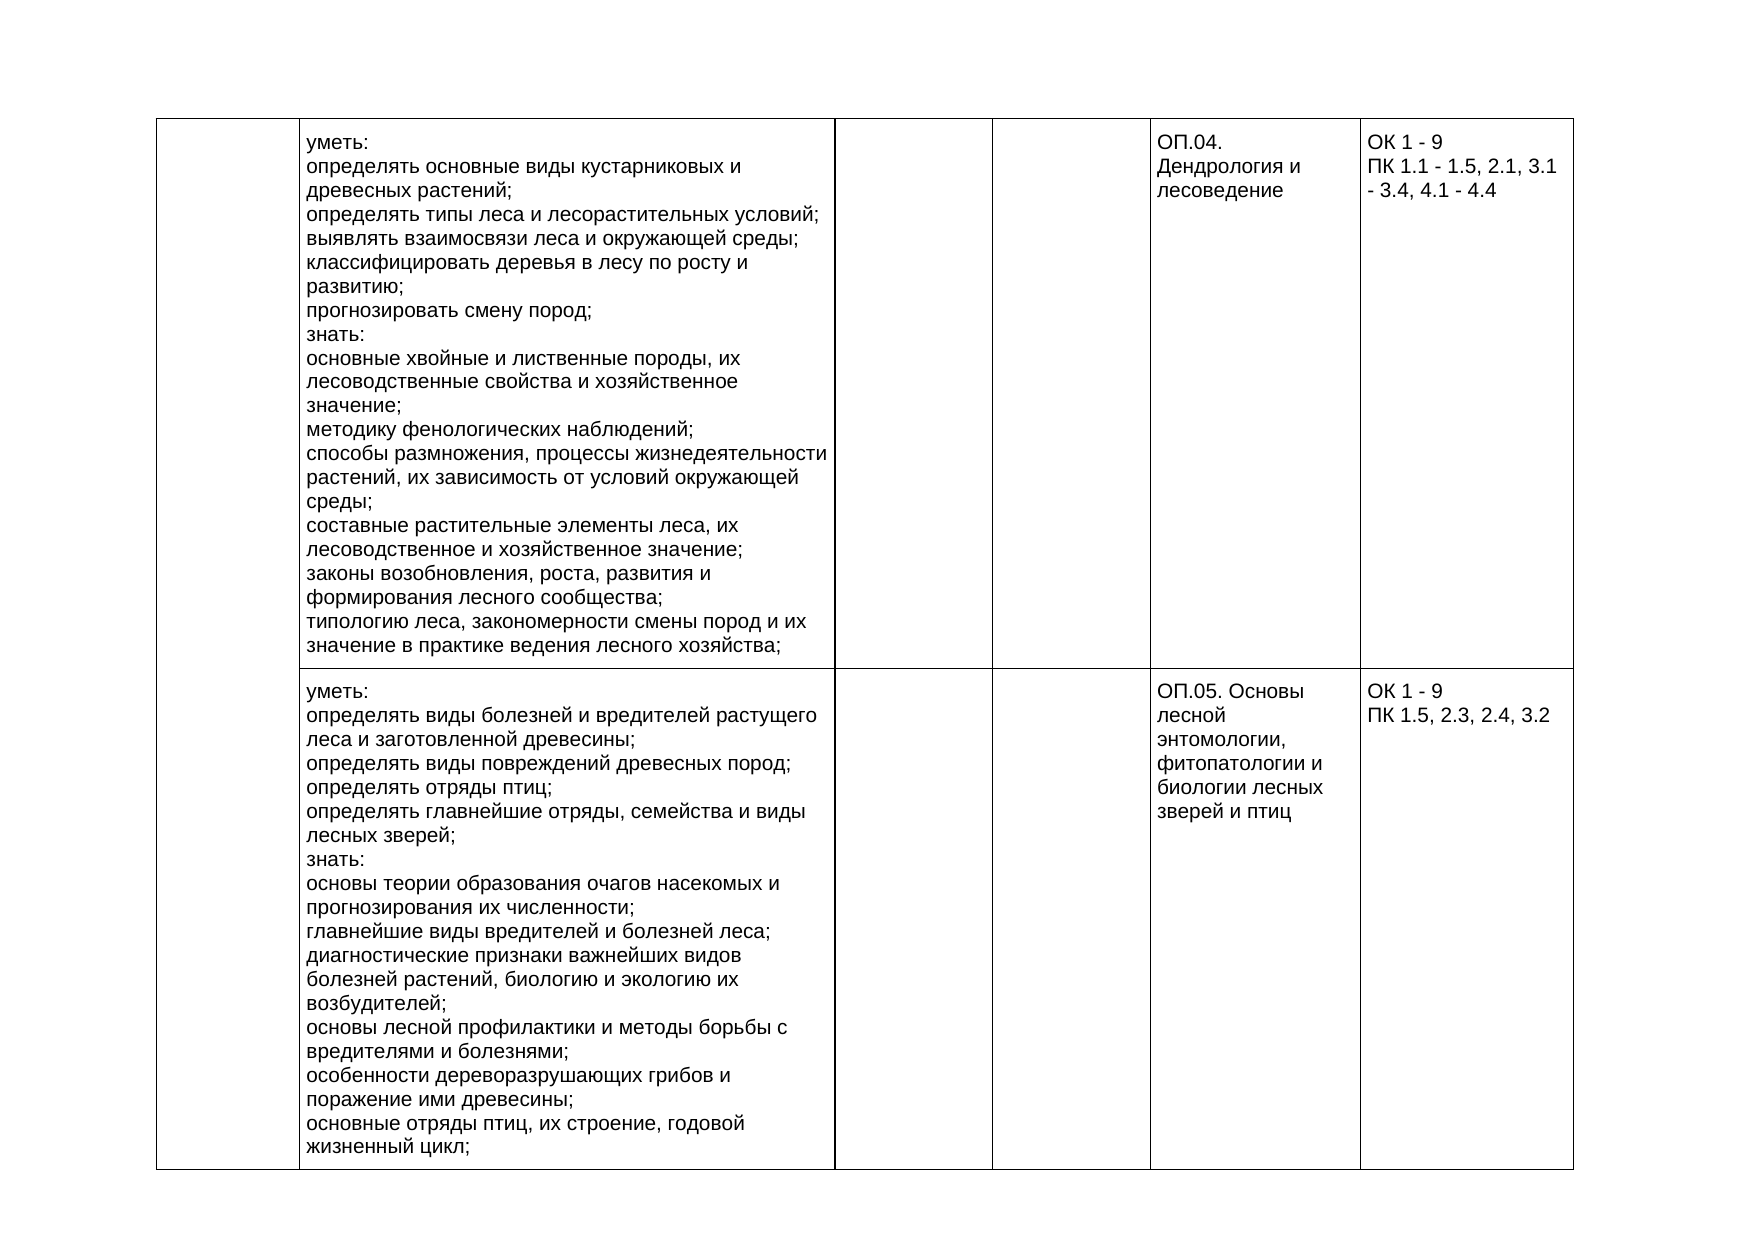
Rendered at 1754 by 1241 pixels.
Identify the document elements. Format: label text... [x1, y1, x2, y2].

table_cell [1151, 669, 1360, 1169]
table_cell ОП.04. Дендрология и лесоведение [1151, 119, 1360, 667]
table_cell уметь: определять основные виды кустарниковых и древесных растений; определять типы леса и лесорастительных условий; выявлять взаимосвязи леса и окружающей среды; классифицировать деревья в лесу по росту и развитию; прогнозировать смену пород; знать: основные хвойные и лиственные породы, их лесоводственные свойства и хозяйственное значение; методику фенологических наблюдений; способы размножения, процессы жизнедеятельности растений, их зависимость от условий окружающей среды; составные растительные элементы леса, их лесоводственное и хозяйственное значение; законы возобновления, роста, развития и формирования лесного сообщества; типологию леса, закономерности смены пород и их значение в практике ведения лесного хозяйства; [300, 119, 834, 667]
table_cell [1361, 669, 1573, 1169]
table_cell ОК 1 - 9 ПК 1.1 - 1.5, 2.1, 3.1 - 3.4, 4.1 - 4.4 [1361, 119, 1573, 667]
table_cell [836, 669, 992, 1169]
table_cell [836, 119, 992, 667]
table_cell [993, 669, 1150, 1169]
table_cell [993, 119, 1150, 667]
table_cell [300, 669, 834, 1169]
